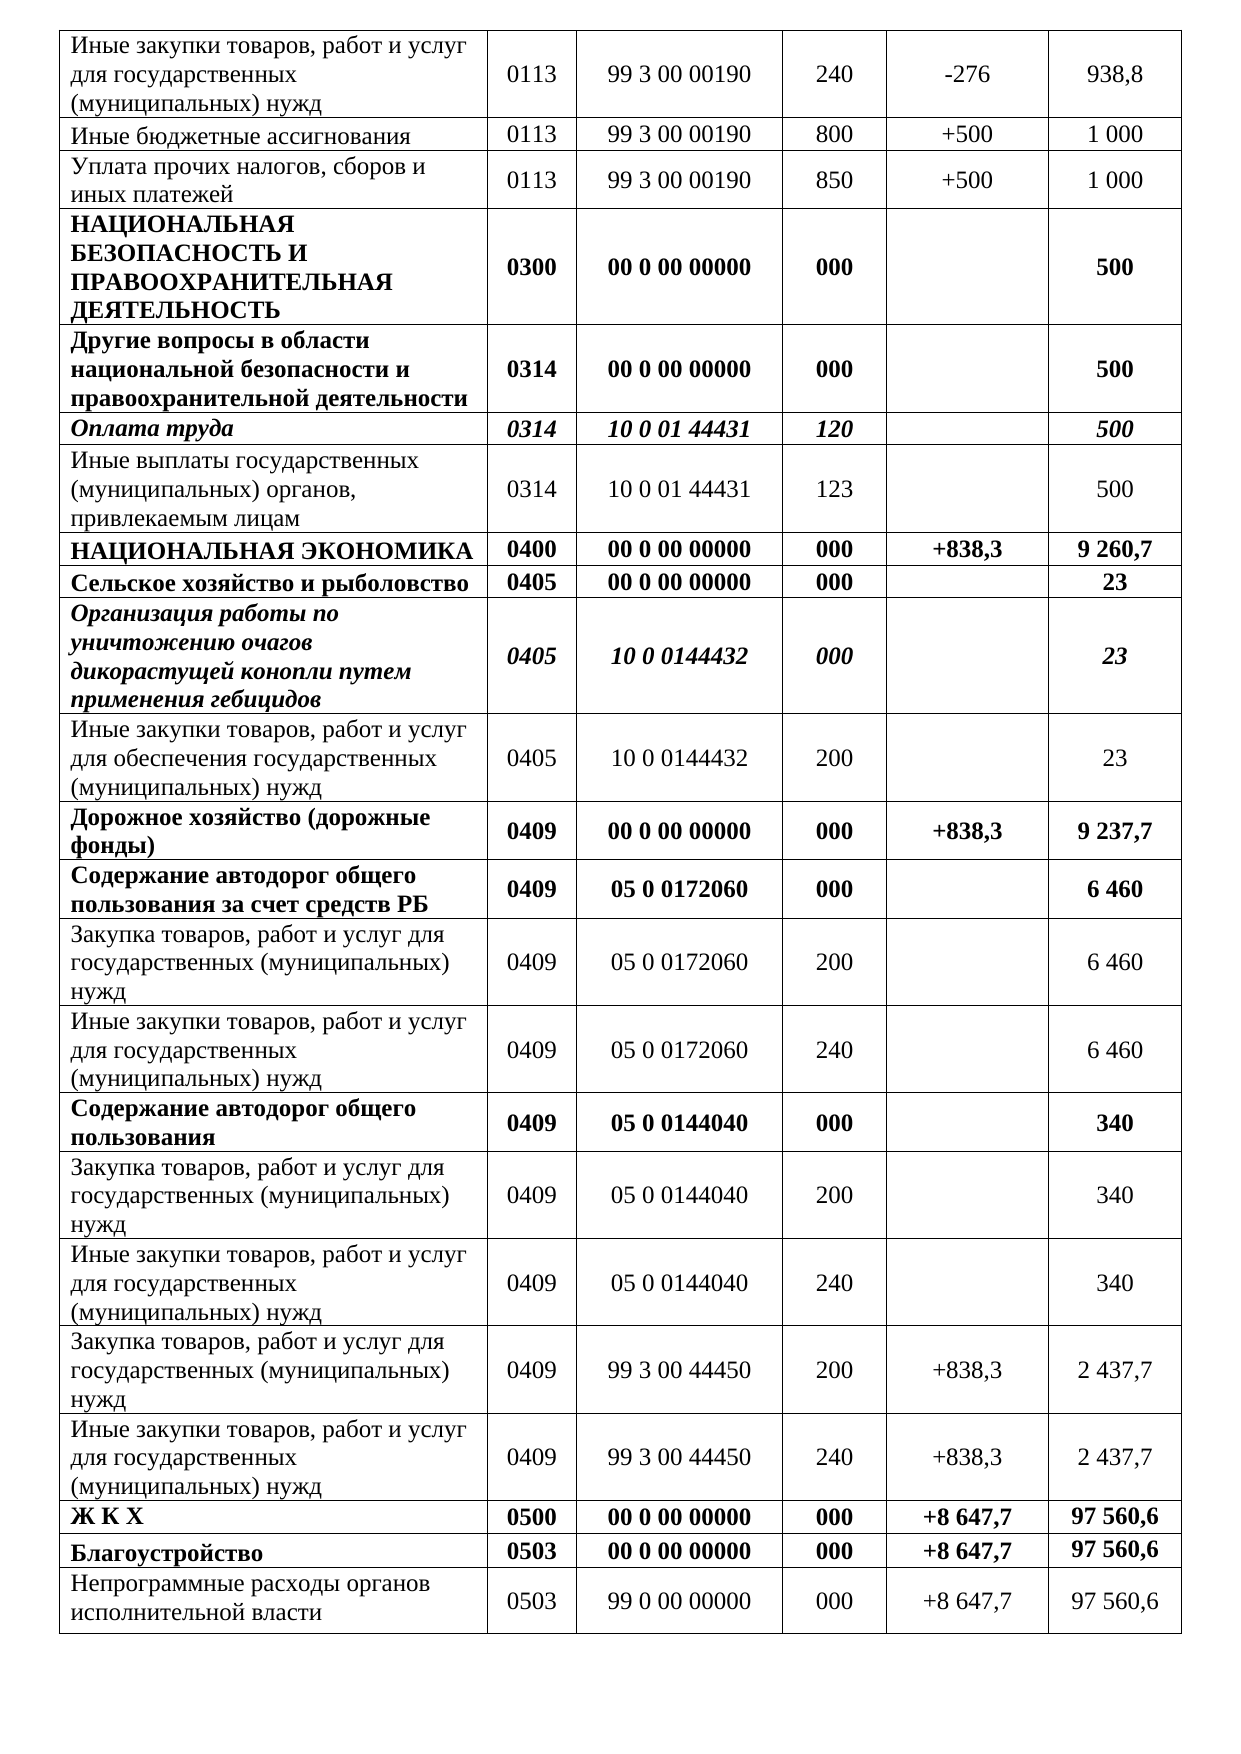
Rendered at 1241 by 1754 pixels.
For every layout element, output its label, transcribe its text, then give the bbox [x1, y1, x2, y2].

table_cell 05 0 0144040 [577, 1239, 782, 1325]
table_cell 240 [783, 1006, 886, 1092]
table_cell 000 [783, 860, 886, 918]
table_cell 05 0 0172060 [577, 1006, 782, 1092]
table_cell 23 [1049, 598, 1181, 713]
table_cell 340 [1049, 1239, 1181, 1325]
table_cell 0409 [488, 1414, 576, 1500]
table_cell 0113 [488, 118, 576, 150]
table_cell 00 0 00 00000 [577, 566, 782, 597]
table_cell +838,3 [887, 1414, 1048, 1500]
table_cell +838,3 [887, 533, 1048, 564]
table_cell Закупка товаров, работ и услуг для государственных (муниципальных) нужд [60, 1152, 487, 1238]
table_cell 0503 [488, 1568, 576, 1633]
table_cell 0409 [488, 919, 576, 1005]
table_cell Непрограммные расходы органов исполнительной власти [60, 1568, 487, 1633]
table_cell 0113 [488, 31, 576, 117]
table_cell 2 437,7 [1049, 1326, 1181, 1413]
table_cell 0113 [488, 151, 576, 208]
table_cell 500 [1049, 413, 1181, 444]
table_cell 000 [783, 533, 886, 564]
table_cell Содержание автодорог общего пользования [60, 1093, 487, 1151]
table_cell Иные бюджетные ассигнования [60, 118, 487, 150]
table_cell 6 460 [1049, 860, 1181, 918]
table_cell Ж К Х [60, 1501, 487, 1533]
table_cell 00 0 00 00000 [577, 325, 782, 412]
table_cell 0500 [488, 1501, 576, 1533]
table_cell 0314 [488, 413, 576, 444]
table_cell 000 [783, 1534, 886, 1567]
table_cell [887, 413, 1048, 444]
table_cell 0314 [488, 445, 576, 532]
table_cell 200 [783, 1326, 886, 1413]
table_cell 000 [783, 802, 886, 859]
table_cell НАЦИОНАЛЬНАЯ ЭКОНОМИКА [60, 533, 487, 564]
table_cell Иные закупки товаров, работ и услуг для обеспечения государственных (муниципальных) нужд [60, 714, 487, 801]
table_cell 9 237,7 [1049, 802, 1181, 859]
table_cell 240 [783, 1239, 886, 1325]
table_cell Сельское хозяйство и рыболовство [60, 566, 487, 597]
table_cell Содержание автодорог общего пользования за счет средств РБ [60, 860, 487, 918]
table_cell Закупка товаров, работ и услуг для государственных (муниципальных) нужд [60, 919, 487, 1005]
table_cell [887, 919, 1048, 1005]
table_cell 1 000 [1049, 151, 1181, 208]
table_cell НАЦИОНАЛЬНАЯ БЕЗОПАСНОСТЬ И ПРАВООХРАНИТЕЛЬНАЯ ДЕЯТЕЛЬНОСТЬ [60, 209, 487, 324]
table_cell 0405 [488, 566, 576, 597]
table_cell 97 560,6 [1049, 1568, 1181, 1633]
table_cell 000 [783, 1501, 886, 1533]
table_cell 00 0 00 00000 [577, 1534, 782, 1567]
table_cell 000 [783, 566, 886, 597]
table_cell 0400 [488, 533, 576, 564]
table_cell 120 [783, 413, 886, 444]
table_cell 0314 [488, 325, 576, 412]
table_cell [887, 325, 1048, 412]
table_cell 99 3 00 44450 [577, 1326, 782, 1413]
table_cell 0409 [488, 1152, 576, 1238]
table_cell [887, 1152, 1048, 1238]
table_cell Иные закупки товаров, работ и услуг для государственных (муниципальных) нужд [60, 1006, 487, 1092]
table_cell Иные закупки товаров, работ и услуг для государственных (муниципальных) нужд [60, 1414, 487, 1500]
table_cell [887, 209, 1048, 324]
table_cell 10 0 0144432 [577, 598, 782, 713]
table_cell 99 3 00 00190 [577, 151, 782, 208]
table_cell 500 [1049, 445, 1181, 532]
table_cell +500 [887, 151, 1048, 208]
table_cell 000 [783, 325, 886, 412]
table_cell 99 3 00 00190 [577, 118, 782, 150]
table_cell Организация работы по уничтожению очагов дикорастущей конопли путем применения гебицидов [60, 598, 487, 713]
table_cell [887, 445, 1048, 532]
table_cell [887, 598, 1048, 713]
table_cell 123 [783, 445, 886, 532]
table_cell Благоустройство [60, 1534, 487, 1567]
table_cell Иные закупки товаров, работ и услуг для государственных (муниципальных) нужд [60, 31, 487, 117]
table_cell 500 [1049, 325, 1181, 412]
table_cell 00 0 00 00000 [577, 533, 782, 564]
table_cell 23 [1049, 714, 1181, 801]
table_cell [887, 566, 1048, 597]
table_cell 23 [1049, 566, 1181, 597]
table_cell 0409 [488, 802, 576, 859]
table_cell 340 [1049, 1152, 1181, 1238]
table_cell 500 [1049, 209, 1181, 324]
table_cell 0409 [488, 860, 576, 918]
table_cell 05 0 0144040 [577, 1093, 782, 1151]
table_cell Оплата труда [60, 413, 487, 444]
table_cell 97 560,6 [1049, 1501, 1181, 1533]
table_cell +838,3 [887, 802, 1048, 859]
table_cell 340 [1049, 1093, 1181, 1151]
table_cell [887, 860, 1048, 918]
table_cell +8 647,7 [887, 1568, 1048, 1633]
table_cell 0503 [488, 1534, 576, 1567]
table_cell 800 [783, 118, 886, 150]
table_cell Уплата прочих налогов, сборов и иных платежей [60, 151, 487, 208]
table_cell 240 [783, 1414, 886, 1500]
table_cell +8 647,7 [887, 1501, 1048, 1533]
table_cell 99 0 00 00000 [577, 1568, 782, 1633]
table_cell 99 3 00 00190 [577, 31, 782, 117]
table_cell 0409 [488, 1239, 576, 1325]
table_cell Дорожное хозяйство (дорожные фонды) [60, 802, 487, 859]
table_cell 240 [783, 31, 886, 117]
table_cell 000 [783, 209, 886, 324]
table_cell 0409 [488, 1006, 576, 1092]
table_cell 1 000 [1049, 118, 1181, 150]
table_cell 0405 [488, 598, 576, 713]
table_cell 000 [783, 598, 886, 713]
table_cell 200 [783, 714, 886, 801]
table_cell 000 [783, 1093, 886, 1151]
table_cell 00 0 00 00000 [577, 209, 782, 324]
table_cell [887, 714, 1048, 801]
table_cell 2 437,7 [1049, 1414, 1181, 1500]
table_cell 10 0 01 44431 [577, 413, 782, 444]
table_cell 6 460 [1049, 1006, 1181, 1092]
table_cell -276 [887, 31, 1048, 117]
table_cell 200 [783, 1152, 886, 1238]
table_cell [887, 1093, 1048, 1151]
table_cell 00 0 00 00000 [577, 1501, 782, 1533]
table_cell 97 560,6 [1049, 1534, 1181, 1567]
table_cell 938,8 [1049, 31, 1181, 117]
table_cell [887, 1239, 1048, 1325]
table_cell +8 647,7 [887, 1534, 1048, 1567]
table_cell 6 460 [1049, 919, 1181, 1005]
table_cell [887, 1006, 1048, 1092]
table_cell +500 [887, 118, 1048, 150]
table_cell 000 [783, 1568, 886, 1633]
table_cell 850 [783, 151, 886, 208]
table_cell 00 0 00 00000 [577, 802, 782, 859]
table_cell Другие вопросы в области национальной безопасности и правоохранительной деятельности [60, 325, 487, 412]
table_cell 99 3 00 44450 [577, 1414, 782, 1500]
table_cell 0300 [488, 209, 576, 324]
table_cell 0405 [488, 714, 576, 801]
table_cell 05 0 0172060 [577, 919, 782, 1005]
table_cell Иные закупки товаров, работ и услуг для государственных (муниципальных) нужд [60, 1239, 487, 1325]
table_cell 10 0 01 44431 [577, 445, 782, 532]
table_cell 0409 [488, 1093, 576, 1151]
table_cell 0409 [488, 1326, 576, 1413]
table_cell 05 0 0144040 [577, 1152, 782, 1238]
table_cell Закупка товаров, работ и услуг для государственных (муниципальных) нужд [60, 1326, 487, 1413]
table_cell 10 0 0144432 [577, 714, 782, 801]
table_cell +838,3 [887, 1326, 1048, 1413]
table_cell 9 260,7 [1049, 533, 1181, 564]
table_cell 200 [783, 919, 886, 1005]
table_cell 05 0 0172060 [577, 860, 782, 918]
table_cell Иные выплаты государственных (муниципальных) органов, привлекаемым лицам [60, 445, 487, 532]
